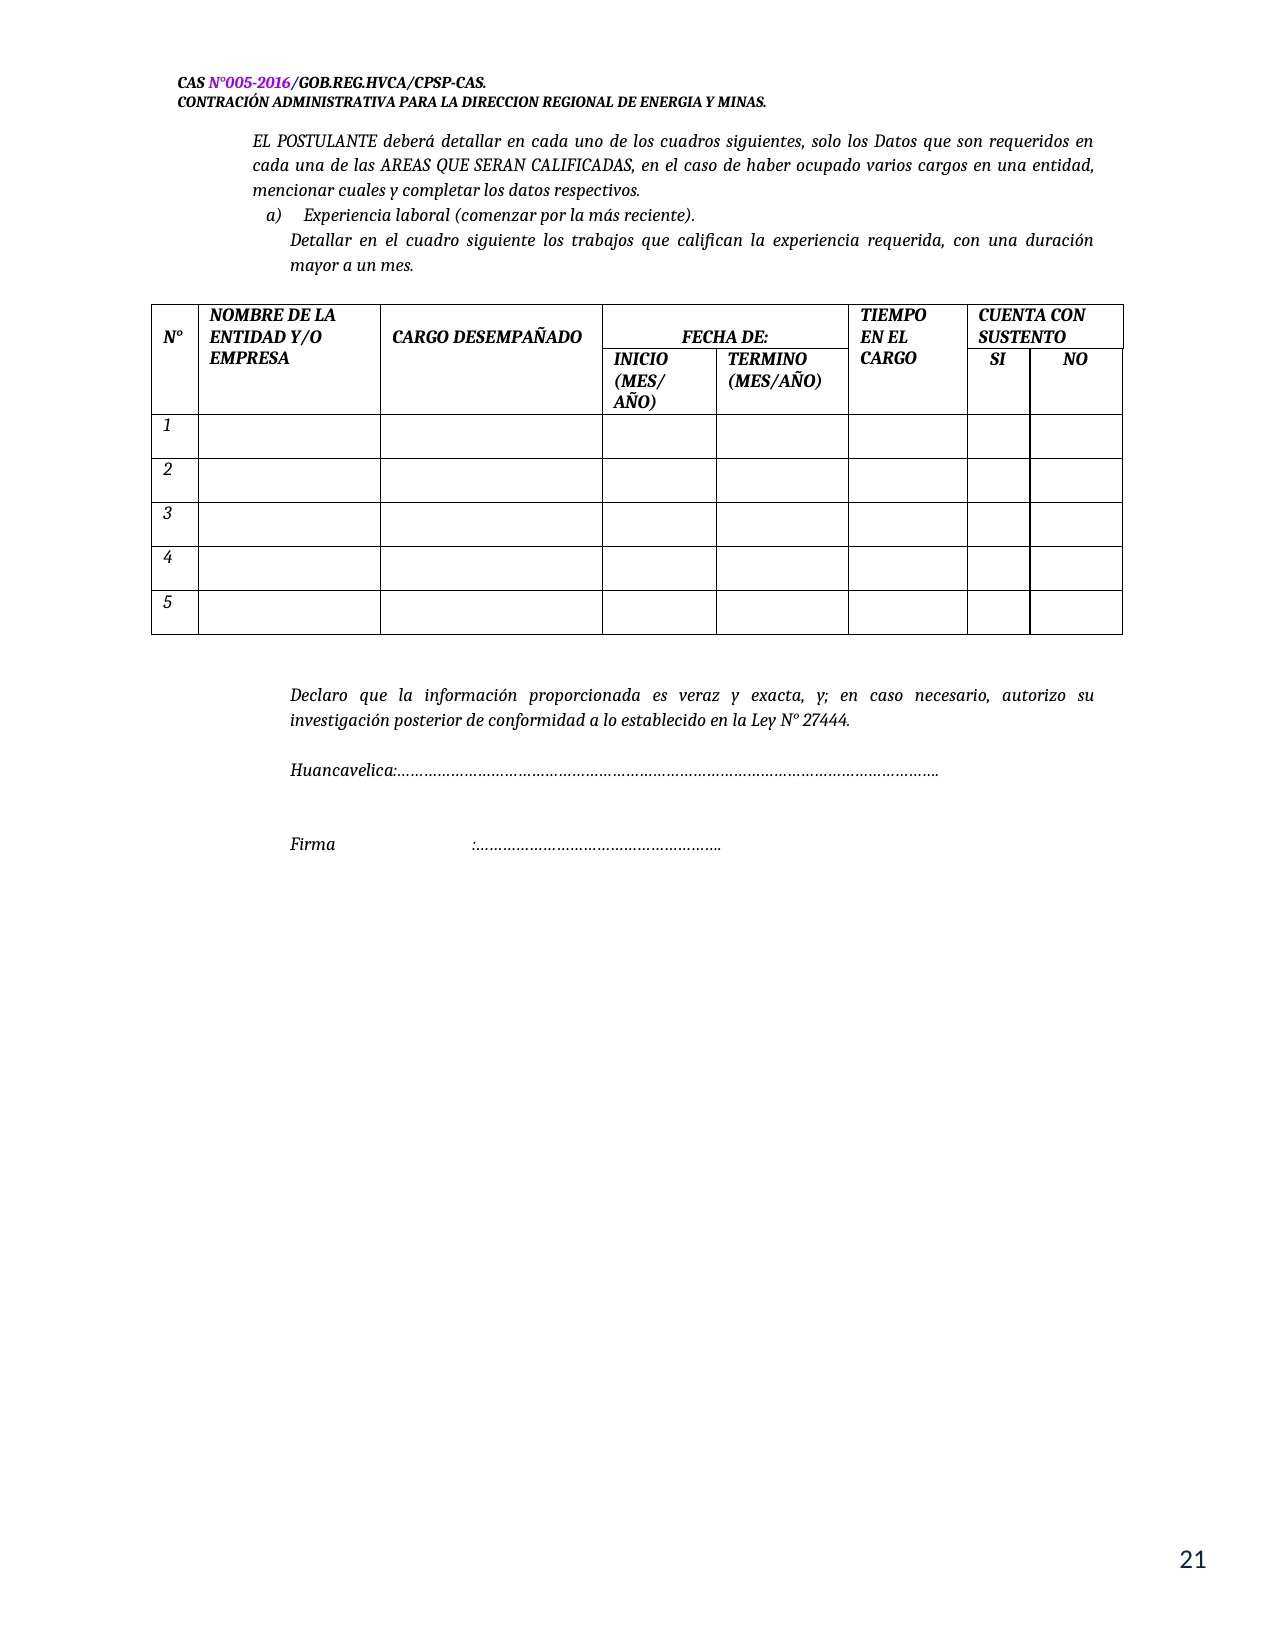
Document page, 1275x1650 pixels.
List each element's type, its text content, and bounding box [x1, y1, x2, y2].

table_cell [381, 547, 602, 590]
text EL POSTULANTE deberá detallar en cada uno de los cuadros siguientes, solo los Datos que son requeridos en cada una de las AREAS QUE SERAN CALIFICADAS, en el caso de haber ocupado varios cargos en una entidad, mencionar cuales y completar los datos respectivos. [252, 130, 1098, 201]
table_cell [1031, 459, 1122, 502]
table_cell [717, 547, 848, 590]
text Firma :………………………………………………. [290, 834, 1098, 855]
table_cell 3 [152, 503, 198, 546]
table_cell [717, 415, 848, 458]
table_cell [968, 415, 1029, 458]
table_cell [717, 459, 848, 502]
table_cell [603, 503, 716, 546]
text Detallar en el cuadro siguiente los trabajos que califican la experiencia requerida, con una duración mayor a un mes. [290, 229, 1098, 276]
table_cell [849, 459, 967, 502]
table_cell [1031, 415, 1122, 458]
table_cell [199, 547, 380, 590]
table_cell [849, 591, 967, 634]
table_cell [968, 503, 1029, 546]
table_cell [603, 415, 716, 458]
table_header TIEMPO EN EL CARGO [849, 305, 967, 413]
table_cell [717, 591, 848, 634]
table_cell [381, 503, 602, 546]
table_cell SI [968, 349, 1029, 413]
table_cell [381, 415, 602, 458]
table_cell [603, 547, 716, 590]
table_cell [603, 459, 716, 502]
table_cell [849, 503, 967, 546]
table_cell [968, 547, 1029, 590]
text Huancavelica:…………………………………………………………………………………………………………. [290, 759, 1098, 781]
table_cell 5 [152, 591, 198, 634]
table_cell [717, 503, 848, 546]
table_cell [603, 591, 716, 634]
table_cell [849, 415, 967, 458]
table_cell [199, 503, 380, 546]
table_header CARGO DESEMPAÑADO [381, 305, 602, 413]
table_cell 1 [152, 415, 198, 458]
table_header FECHA DE: [603, 305, 848, 348]
table_cell NO [1031, 349, 1122, 413]
table_cell 2 [152, 459, 198, 502]
table_cell INICIO (MES/AÑO) [603, 349, 716, 413]
table_cell [381, 459, 602, 502]
table_header NOMBRE DE LA ENTIDAD Y/O EMPRESA [199, 305, 380, 413]
table_cell [849, 547, 967, 590]
table_cell [199, 459, 380, 502]
table_cell [968, 591, 1029, 634]
table_header CUENTA CON SUSTENTO [968, 305, 1123, 348]
table_cell [1031, 503, 1122, 546]
table_header N° [152, 305, 198, 413]
table_cell [199, 591, 380, 634]
table_cell [1031, 591, 1122, 634]
table_cell [1031, 547, 1122, 590]
table_cell [199, 415, 380, 458]
table_cell 4 [152, 547, 198, 590]
table_cell [968, 459, 1029, 502]
text Declaro que la información proporcionada es veraz y exacta, y; en caso necesario, autorizo su investigación posterior de conformidad a lo establecido en la Ley N° 27444. [290, 685, 1098, 731]
list Experiencia laboral (comenzar por la más reciente). [266, 204, 1098, 226]
table_cell TERMINO (MES/AÑO) [717, 349, 848, 413]
table_cell [381, 591, 602, 634]
